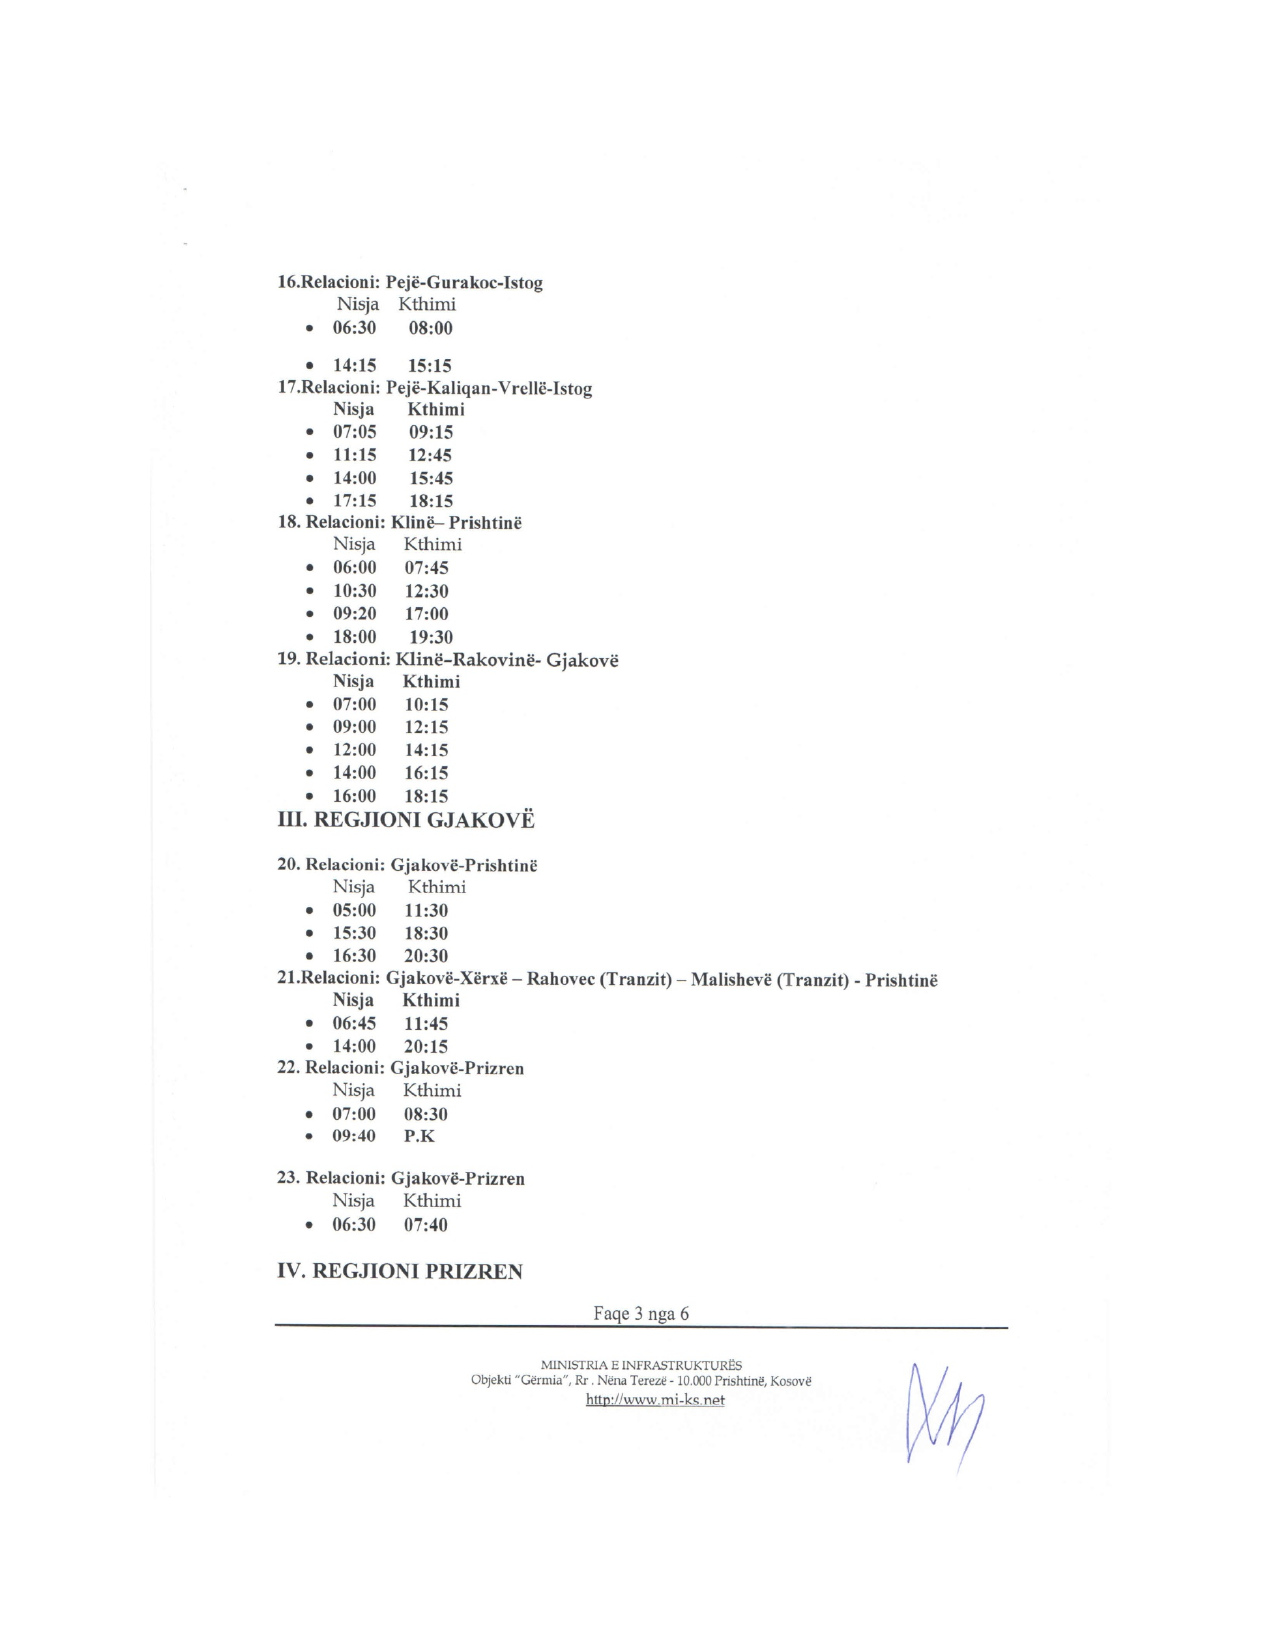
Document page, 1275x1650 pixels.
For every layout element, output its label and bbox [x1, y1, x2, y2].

picture [150, 150, 1112, 1499]
